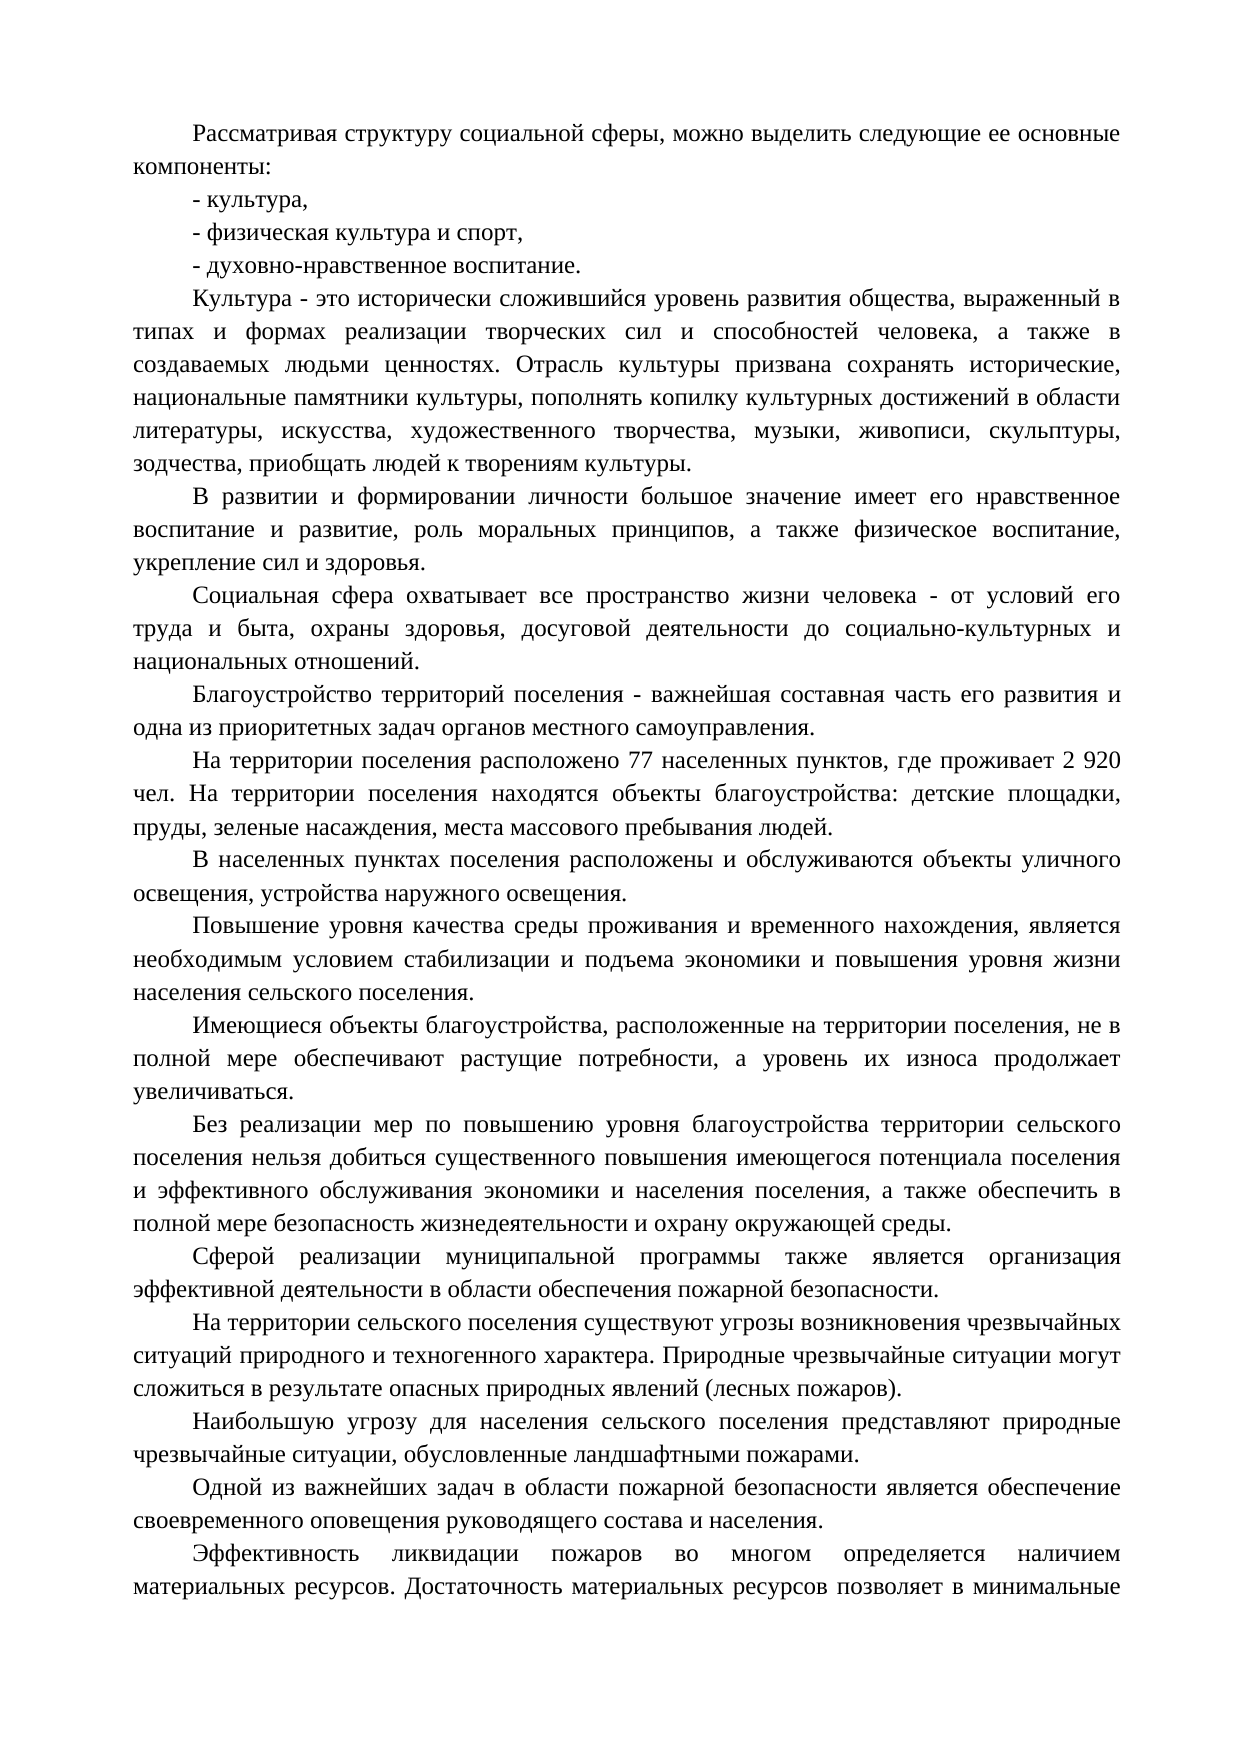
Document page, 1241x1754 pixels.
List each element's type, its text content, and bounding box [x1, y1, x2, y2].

text Без реализации мер по повышению уровня благоустройства территории сельского поселения нельзя добиться существенного повышения имеющегося потенциала поселения и эффективного обслуживания экономики и населения поселения, а также обеспечить в полной мере безопасность жизнедеятельности и охрану окружающей среды. [133, 1109, 1122, 1237]
text Одной из важнейших задач в области пожарной безопасности является обеспечение своевременного оповещения руководящего состава и населения. [133, 1472, 1122, 1534]
text - физическая культура и спорт, [133, 217, 1122, 246]
text Рассматривая структуру социальной сферы, можно выделить следующие ее основные компоненты: [133, 118, 1122, 180]
text На территории сельского поселения существуют угрозы возникновения чрезвычайных ситуаций природного и техногенного характера. Природные чрезвычайные ситуации могут сложиться в результате опасных природных явлений (лесных пожаров). [133, 1307, 1122, 1402]
text Благоустройство территорий поселения - важнейшая составная часть его развития и одна из приоритетных задач органов местного самоуправления. [133, 679, 1122, 741]
text Повышение уровня качества среды проживания и временного нахождения, является необходимым условием стабилизации и подъема экономики и повышения уровня жизни населения сельского поселения. [133, 911, 1122, 1005]
text - культура, [133, 184, 1122, 213]
text Имеющиеся объекты благоустройства, расположенные на территории поселения, не в полной мере обеспечивают растущие потребности, а уровень их износа продолжает увеличиваться. [133, 1010, 1122, 1104]
text - духовно-нравственное воспитание. [133, 250, 1122, 279]
text В развитии и формировании личности большое значение имеет его нравственное воспитание и развитие, роль моральных принципов, а также физическое воспитание, укрепление сил и здоровья. [133, 481, 1122, 576]
text В населенных пунктах поселения расположены и обслуживаются объекты уличного освещения, устройства наружного освещения. [133, 844, 1122, 906]
text Наибольшую угрозу для населения сельского поселения представляют природные чрезвычайные ситуации, обусловленные ландшафтными пожарами. [133, 1406, 1122, 1468]
text Культура - это исторически сложившийся уровень развития общества, выраженный в типах и формах реализации творческих сил и способностей человека, а также в создаваемых людьми ценностях. Отрасль культуры призвана сохранять исторические, национальные памятники культуры, пополнять копилку культурных достижений в области литературы, искусства, художественного творчества, музыки, живописи, скульптуры, зодчества, приобщать людей к творениям культуры. [133, 283, 1122, 477]
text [133, 1538, 1122, 1600]
text Сферой реализации муниципальной программы также является организация эффективной деятельности в области обеспечения пожарной безопасности. [133, 1241, 1122, 1303]
text Социальная сфера охватывает все пространство жизни человека - от условий его труда и быта, охраны здоровья, досуговой деятельности до социально-культурных и национальных отношений. [133, 580, 1122, 675]
text На территории поселения расположено 77 населенных пунктов, где проживает 2 920 чел. На территории поселения находятся объекты благоустройства: детские площадки, пруды, зеленые насаждения, места массового пребывания людей. [133, 746, 1122, 840]
